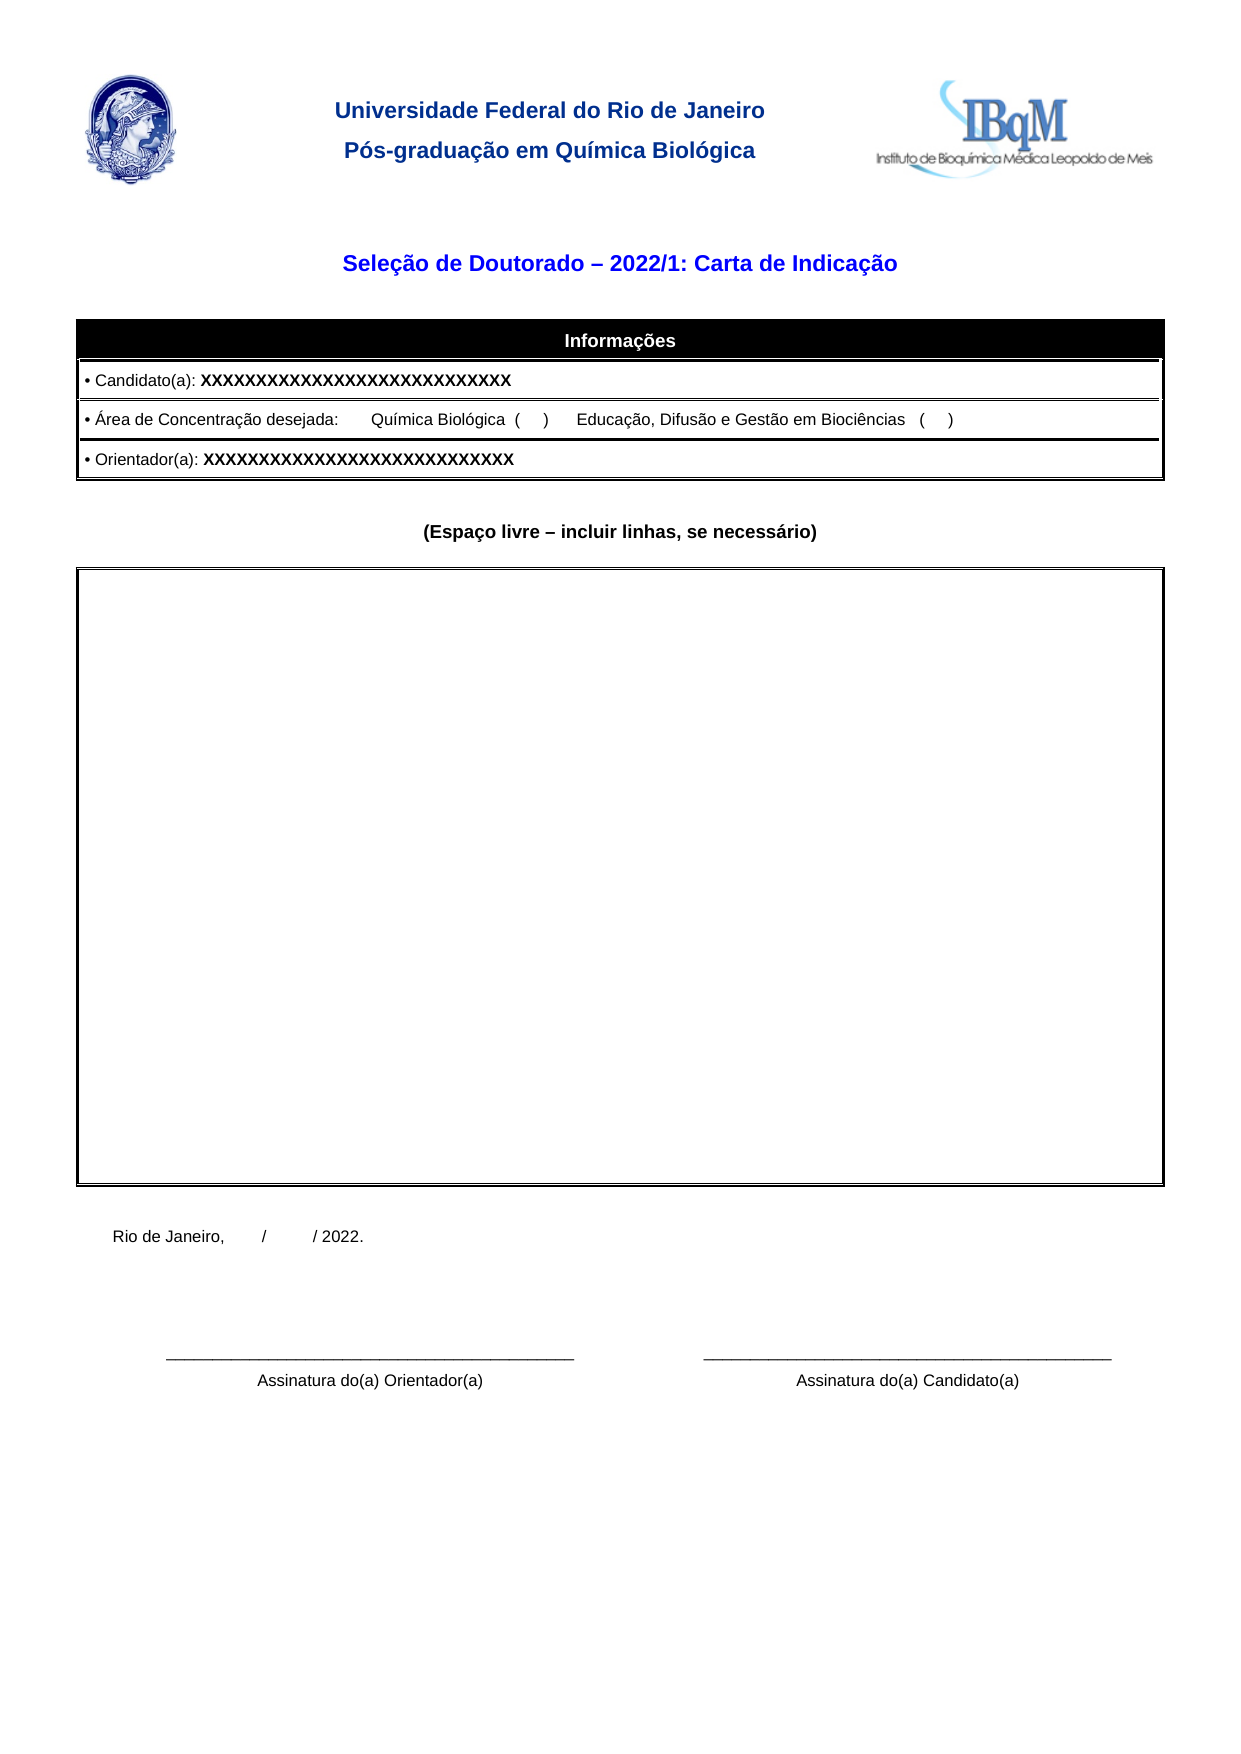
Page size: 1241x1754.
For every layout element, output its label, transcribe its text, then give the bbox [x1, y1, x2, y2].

table_header ____________________________________________ Assinatura do(a) Orientador(a) [101, 1342, 639, 1404]
table_header [77, 70, 232, 202]
title Seleção de Doutorado – 2022/1: Carta de Indicação [75, 249, 1165, 276]
picture [84, 74, 177, 186]
table_cell • Orientador(a): XXXXXXXXXXXXXXXXXXXXXXXXXXXX [79, 438, 1162, 477]
table_header ____________________________________________ Assinatura do(a) Candidato(a) [639, 1342, 1177, 1404]
table_header [79, 570, 1162, 1183]
title (Espaço livre – incluir linhas, se necessário) [75, 521, 1165, 543]
table_header Universidade Federal do Rio de Janeiro Pós-graduação em Química Biológica [232, 70, 867, 202]
text Rio de Janeiro, / / 2022. [112, 1227, 1165, 1246]
table_header [867, 70, 1163, 202]
table_header Informações [79, 322, 1162, 358]
picture [874, 78, 1156, 182]
table_cell • Candidato(a): XXXXXXXXXXXXXXXXXXXXXXXXXXXX [77, 359, 1163, 398]
table_cell • Área de Concentração desejada: Química Biológica ( ) Educação, Difusão e Gestão em Biociências ( ) [79, 398, 1162, 438]
